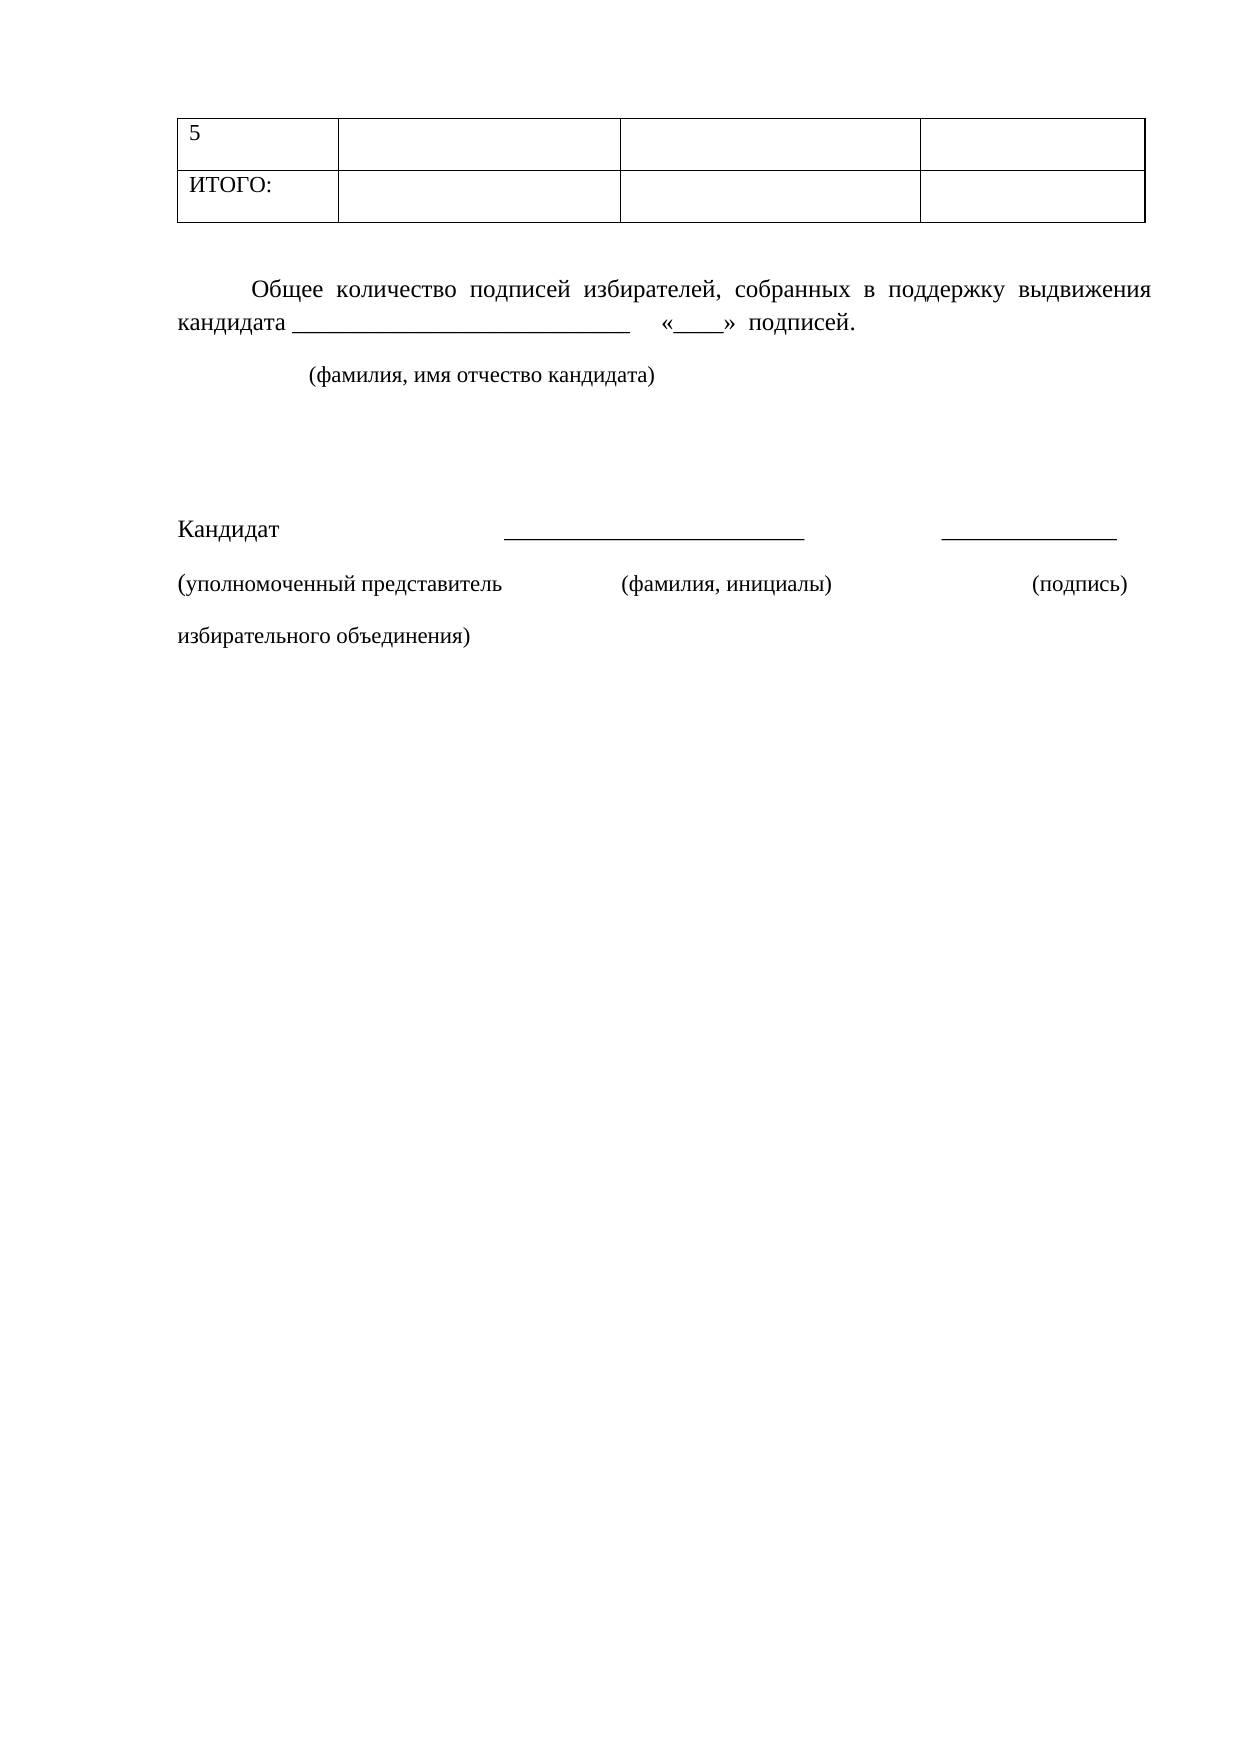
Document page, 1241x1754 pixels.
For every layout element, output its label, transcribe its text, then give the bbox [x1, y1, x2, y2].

table_cell [921, 119, 1144, 170]
table_cell [339, 171, 620, 222]
text избирательного объединения) [177, 622, 1152, 648]
text (уполномоченный представитель (фамилия, инициалы) (подпись) [177, 568, 1152, 597]
table_cell [921, 171, 1144, 222]
table_cell ИТОГО: [178, 171, 338, 222]
table_cell [621, 119, 920, 170]
text (фамилия, имя отчество кандидата) [177, 361, 1152, 388]
table_cell 5 [178, 119, 338, 170]
text Кандидат ________________________ ______________ [177, 514, 1152, 543]
text Общее количество подписей избирателей, собранных в поддержку выдвижения кандидата ___________________________ «____» подписей. [177, 274, 1152, 336]
table_cell [339, 119, 620, 170]
table_cell [621, 171, 920, 222]
